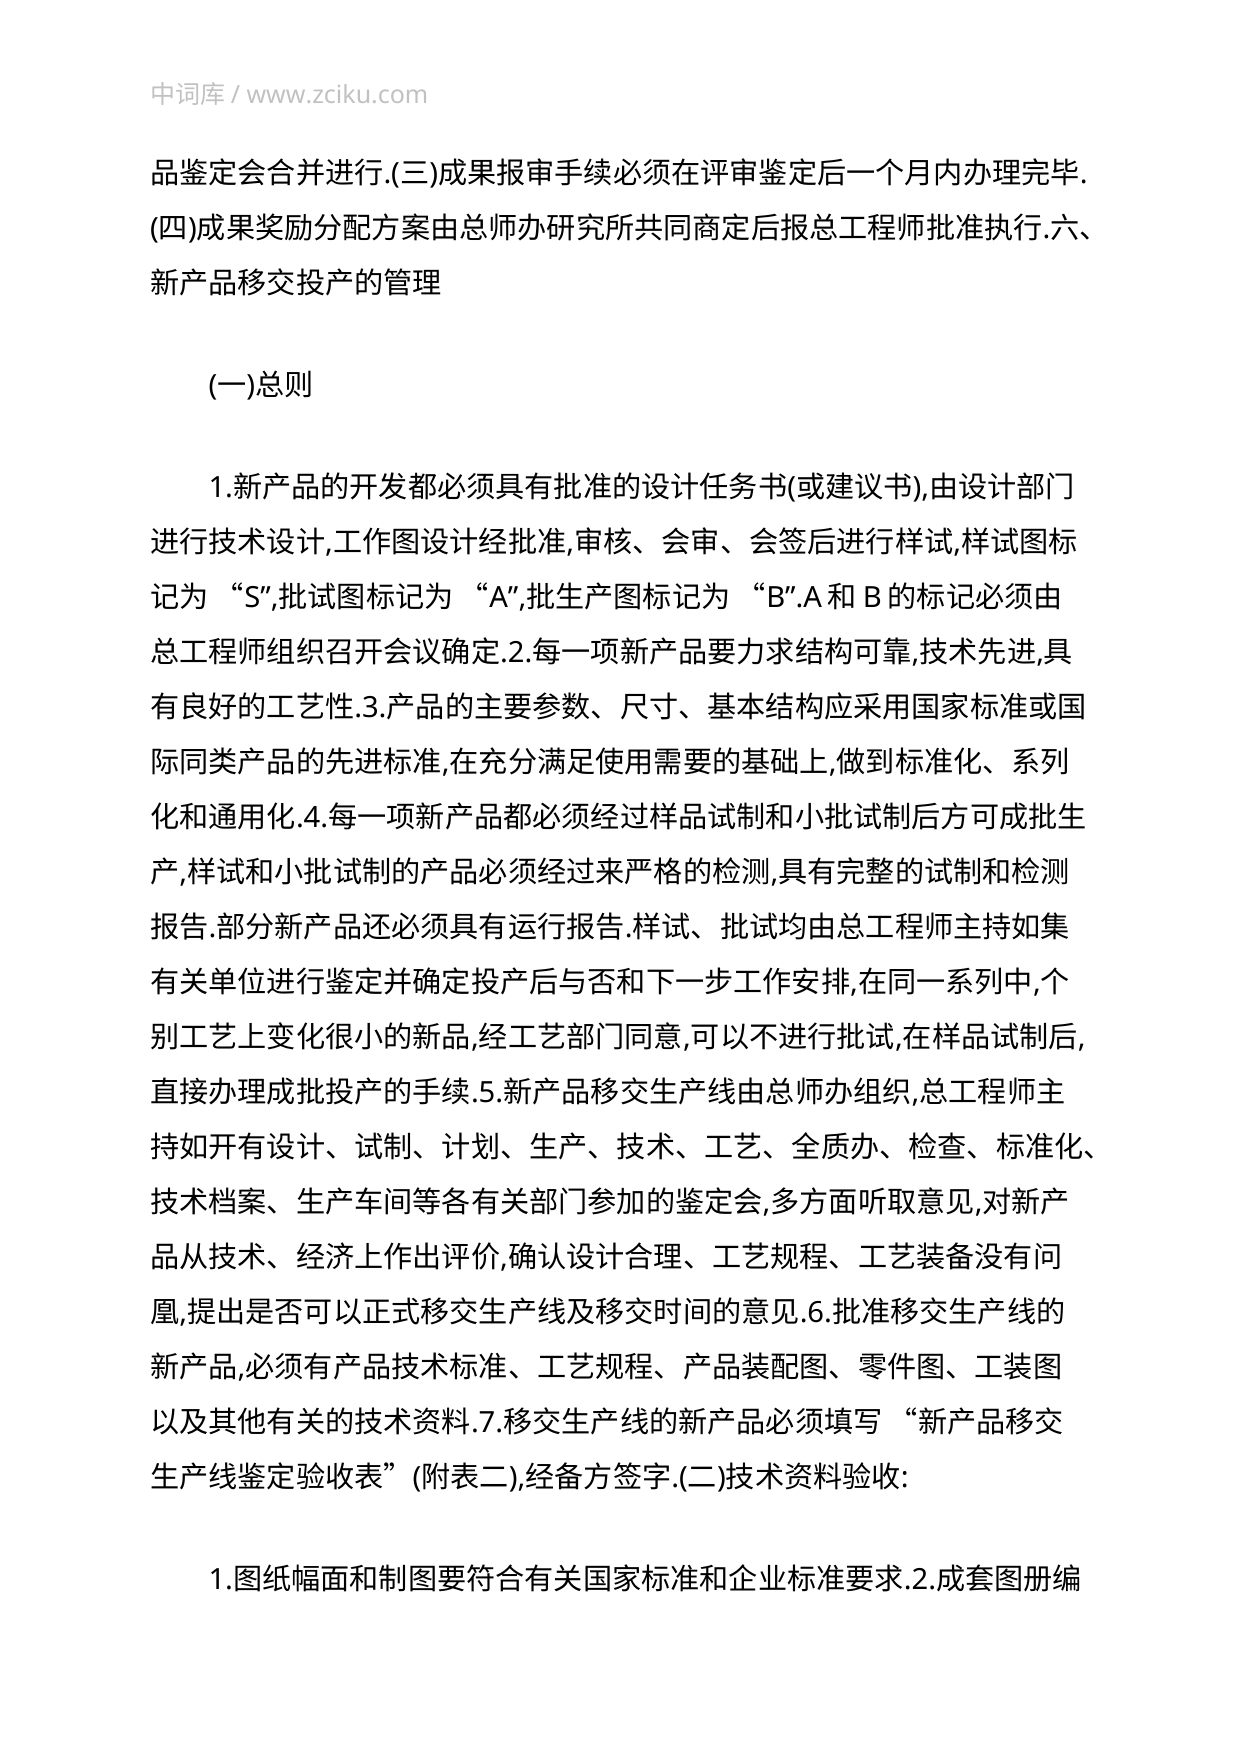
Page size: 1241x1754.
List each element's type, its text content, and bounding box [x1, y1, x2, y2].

text (一)总则 [150, 362, 1090, 404]
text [150, 150, 1090, 302]
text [150, 1556, 1090, 1598]
text 1.新产品的开发都必须具有批准的设计任务书(或建议书),由设计部门进行技术设计,工作图设计经批准,审核、会审、会签后进行样试,样试图标记为 “S”,批试图标记为 “A”,批生产图标记为 “B”.A和B的标记必须由总工程师组织召开会议确定.2.每一项新产品要力求结构可靠,技术先进,具有良好的工艺性.3.产品的主要参数、尺寸、基本结构应采用国家标准或国际同类产品的先进标准,在充分满足使用需要的基础上,做到标准化、系列化和通用化.4.每一项新产品都必须经过样品试制和小批试制后方可成批生产,样试和小批试制的产品必须经过来严格的检测,具有完整的试制和检测报告.部分新产品还必须具有运行报告.样试、批试均由总工程师主持如集有关单位进行鉴定并确定投产后与否和下一步工作安排,在同一系列中,个别工艺上变化很小的新品,经工艺部门同意,可以不进行批试,在样品试制后,直接办理成批投产的手续.5.新产品移交生产线由总师办组织,总工程师主持如开有设计、试制、计划、生产、技术、工艺、全质办、检查、标准化、技术档案、生产车间等各有关部门参加的鉴定会,多方面听取意见,对新产品从技术、经济上作出评价,确认设计合理、工艺规程、工艺装备没有问凰,提出是否可以正式移交生产线及移交时间的意见.6.批准移交生产线的新产品,必须有产品技术标准、工艺规程、产品装配图、零件图、工装图以及其他有关的技术资料.7.移交生产线的新产品必须填写 “新产品移交生产线鉴定验收表”(附表二),经备方签字.(二)技术资料验收: [150, 464, 1090, 1496]
